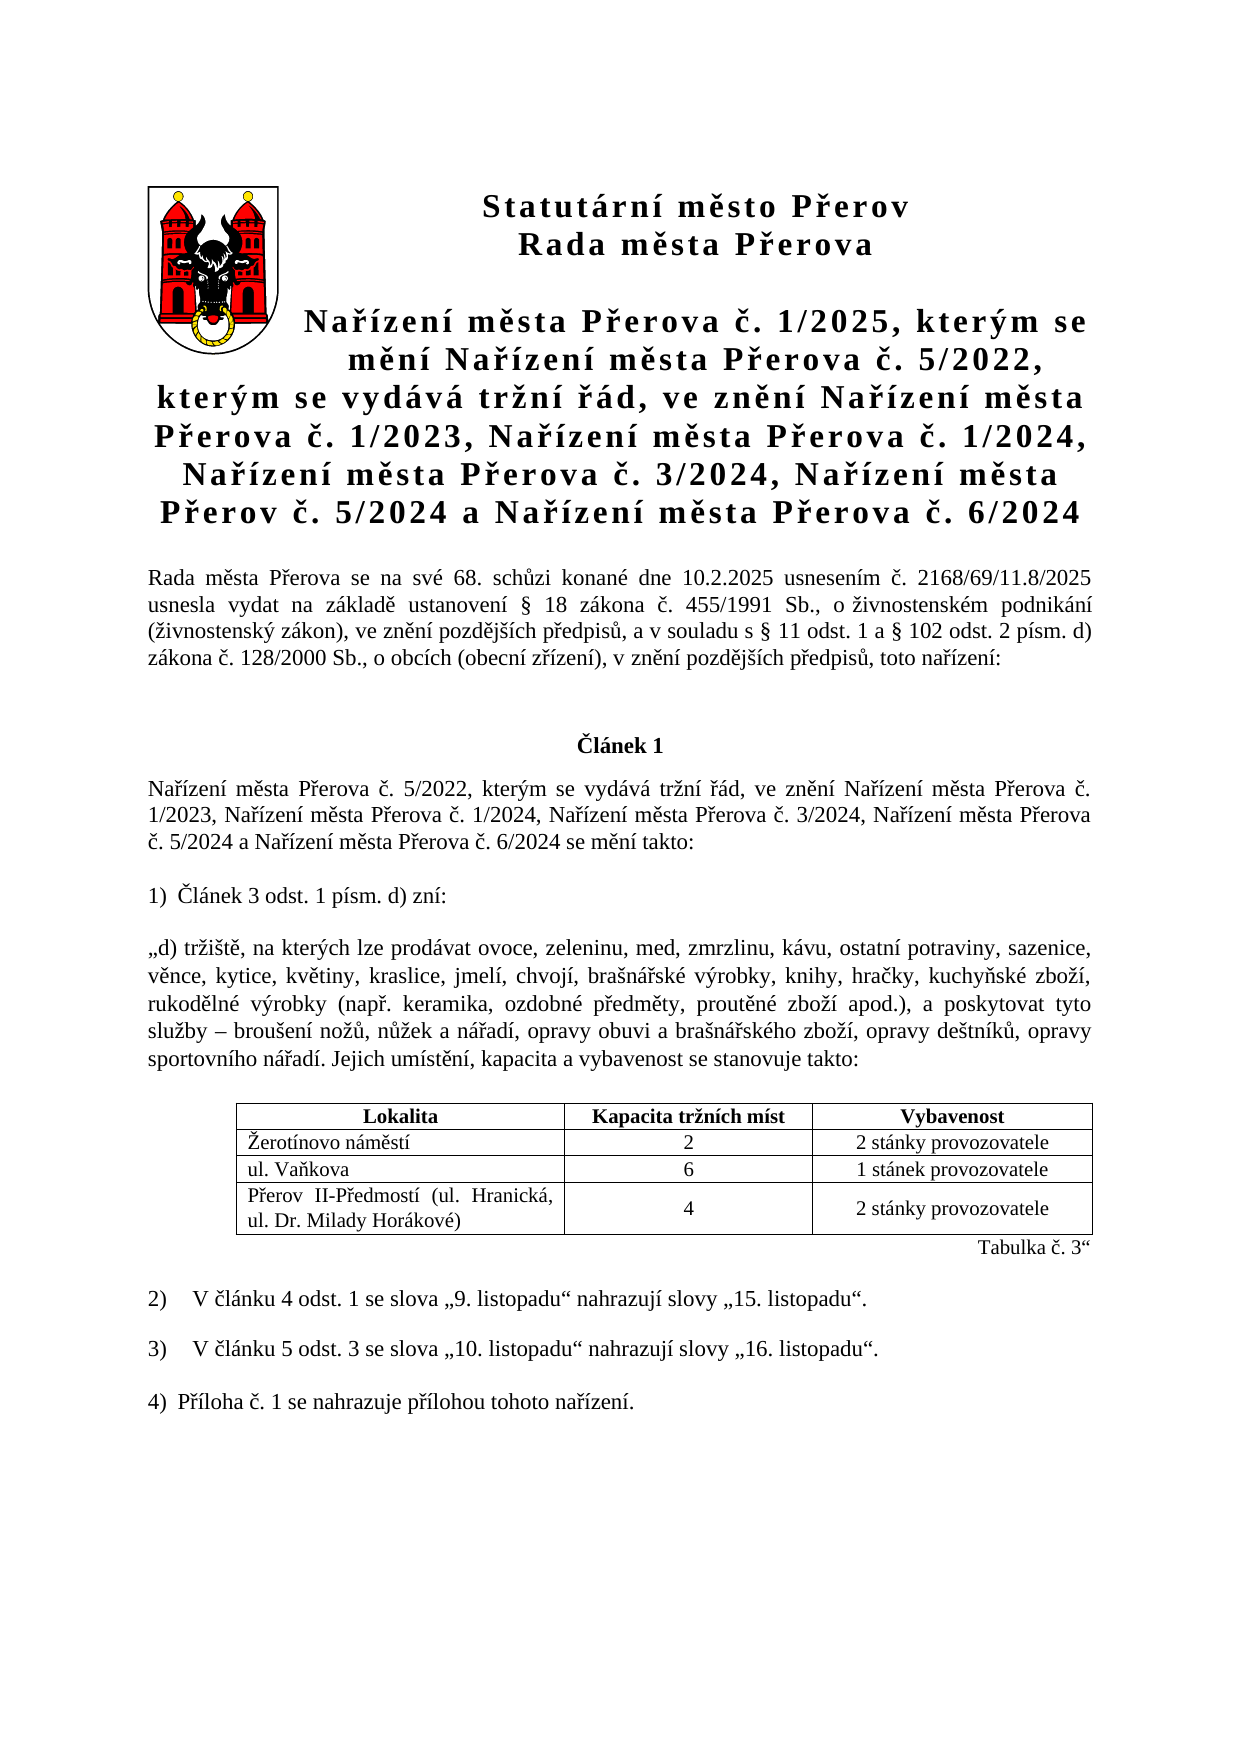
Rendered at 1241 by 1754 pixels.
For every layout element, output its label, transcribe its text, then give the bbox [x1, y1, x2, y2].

text Tabulka č. 3“ [229, 1234, 1093, 1259]
table_cell 2 [565, 1130, 812, 1155]
table_cell Přerov II-Předmostí (ul. Hranická, ul. Dr. Milady Horákové) [237, 1183, 564, 1233]
table_cell ul. Vaňkova [237, 1156, 564, 1182]
table_header Kapacita tržních míst [565, 1104, 812, 1129]
text Nařízení města Přerova č. 5/2022, kterým se vydává tržní řád, ve znění Nařízení města Přerova č. 1/2023, Nařízení města Přerova č. 1/2024, Nařízení města Přerova č. 3/2024, Nařízení města Přerova č. 5/2024 a Nařízení města Přerova č. 6/2024 se mění takto: [148, 775, 1093, 854]
text Rada města Přerova [279, 224, 1093, 263]
table_header Lokalita [237, 1104, 564, 1129]
table_cell 4 [565, 1183, 812, 1233]
text Statutární město Přerov [279, 186, 1093, 224]
text Článek 1 [148, 732, 1093, 758]
table_header Vybavenost [813, 1104, 1092, 1129]
list Článek 3 odst. 1 písm. d) zní: [148, 882, 1093, 908]
table_cell 2 stánky provozovatele [813, 1183, 1092, 1233]
text Nařízení města Přerova č. 1/2025, kterým se mění Nařízení města Přerova č. 5/2022, kterým se vydává tržní řád, ve znění Nařízení města Přerova č. 1/2023, Nařízení města Přerova č. 1/2024, Nařízení města Přerova č. 3/2024, Nařízení města Přerov č. 5/2024 a Nařízení města Přerova č. 6/2024 [148, 301, 1093, 531]
list Příloha č. 1 se nahrazuje přílohou tohoto nařízení. [148, 1388, 1093, 1414]
list V článku 5 odst. 3 se slova „10. listopadu“ nahrazují slovy „16. listopadu“. [148, 1335, 1093, 1362]
table_cell Žerotínovo náměstí [237, 1130, 564, 1155]
text Rada města Přerova se na své 68. schůzi konané dne 10.2.2025 usnesením č. 2168/69/11.8/2025 usnesla vydat na základě ustanovení § 18 zákona č. 455/1991 Sb., o živnostenském podnikání (živnostenský zákon), ve znění pozdějších předpisů, a v souladu s § 11 odst. 1 a § 102 odst. 2 písm. d) zákona č. 128/2000 Sb., o obcích (obecní zřízení), v znění pozdějších předpisů, toto nařízení: [148, 564, 1093, 670]
text „d) tržiště, na kterých lze prodávat ovoce, zeleninu, med, zmrzlinu, kávu, ostatní potraviny, sazenice, věnce, kytice, květiny, kraslice, jmelí, chvojí, brašnářské výrobky, knihy, hračky, kuchyňské zboží, rukodělné výrobky (např. keramika, ozdobné předměty, proutěné zboží apod.), a poskytovat tyto služby – broušení nožů, nůžek a nářadí, opravy obuvi a brašnářského zboží, opravy deštníků, opravy sportovního nářadí. Jejich umístění, kapacita a vybavenost se stanovuje takto: [148, 934, 1093, 1071]
list V článku 4 odst. 1 se slova „9. listopadu“ nahrazují slovy „15. listopadu“. [148, 1285, 1093, 1311]
table_cell 6 [565, 1156, 812, 1182]
table_cell 2 stánky provozovatele [813, 1130, 1092, 1155]
table_cell 1 stánek provozovatele [813, 1156, 1092, 1182]
